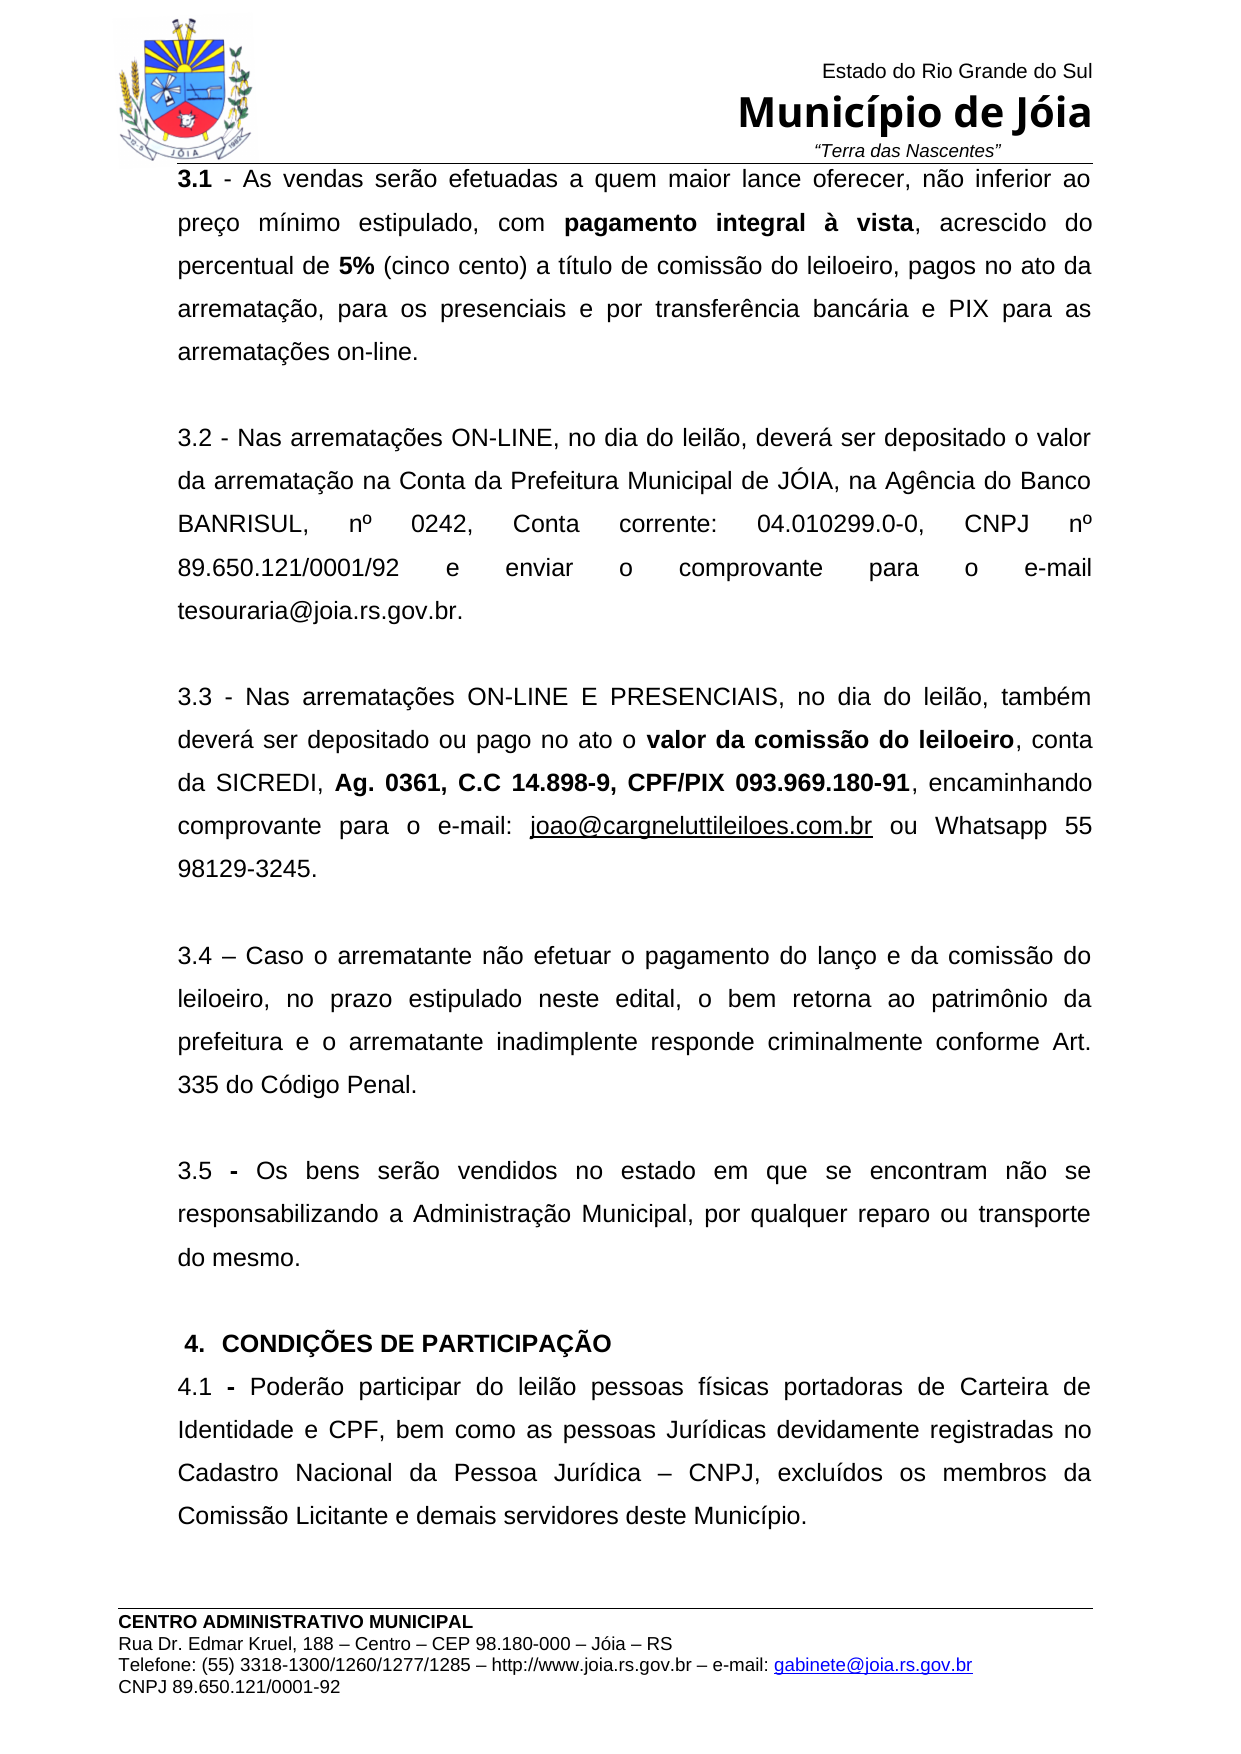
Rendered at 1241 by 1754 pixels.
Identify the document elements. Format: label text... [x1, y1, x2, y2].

list CONDIÇÕES DE PARTICIPAÇÃO [184, 1329, 1093, 1358]
text 3.4 – Caso o arrematante não efetuar o pagamento do lanço e da comissão do leiloeiro, no prazo estipulado neste edital, o bem retorna ao patrimônio da prefeitura e o arrematante inadimplente responde criminalmente conforme Art. 335 do Código Penal. [177, 941, 1093, 1099]
text 3.1 - As vendas serão efetuadas a quem maior lance oferecer, não inferior ao preço mínimo estipulado, com pagamento integral à vista, acrescido do percentual de 5% (cinco cento) a título de comissão do leiloeiro, pagos no ato da arrematação, para os presenciais e por transferência bancária e PIX para as arrematações on-line. [177, 164, 1093, 366]
text 3.5 - Os bens serão vendidos no estado em que se encontram não se responsabilizando a Administração Municipal, por qualquer reparo ou transporte do mesmo. [177, 1156, 1093, 1271]
text 3.3 - Nas arrematações ON-LINE E PRESENCIAIS, no dia do leilão, também deverá ser depositado ou pago no ato o valor da comissão do leiloeiro, conta da SICREDI, Ag. 0361, C.C 14.898-9, CPF/PIX 093.969.180-91, encaminhando comprovante para o e-mail: joao@cargneluttileiloes.com.br ou Whatsapp 55 98129-3245. [177, 682, 1093, 883]
text 3.2 - Nas arrematações ON-LINE, no dia do leilão, deverá ser depositado o valor da arrematação na Conta da Prefeitura Municipal de JÓIA, na Agência do Banco BANRISUL, nº 0242, Conta corrente: 04.010299.0-0, CNPJ nº 89.650.121/0001/92 e enviar o comprovante para o e-mail tesouraria@joia.rs.gov.br. [177, 423, 1093, 624]
text 4.1 - Poderão participar do leilão pessoas físicas portadoras de Carteira de Identidade e CPF, bem como as pessoas Jurídicas devidamente registradas no Cadastro Nacional da Pessoa Jurídica – CNPJ, excluídos os membros da Comissão Licitante e demais servidores deste Município. [177, 1372, 1093, 1530]
